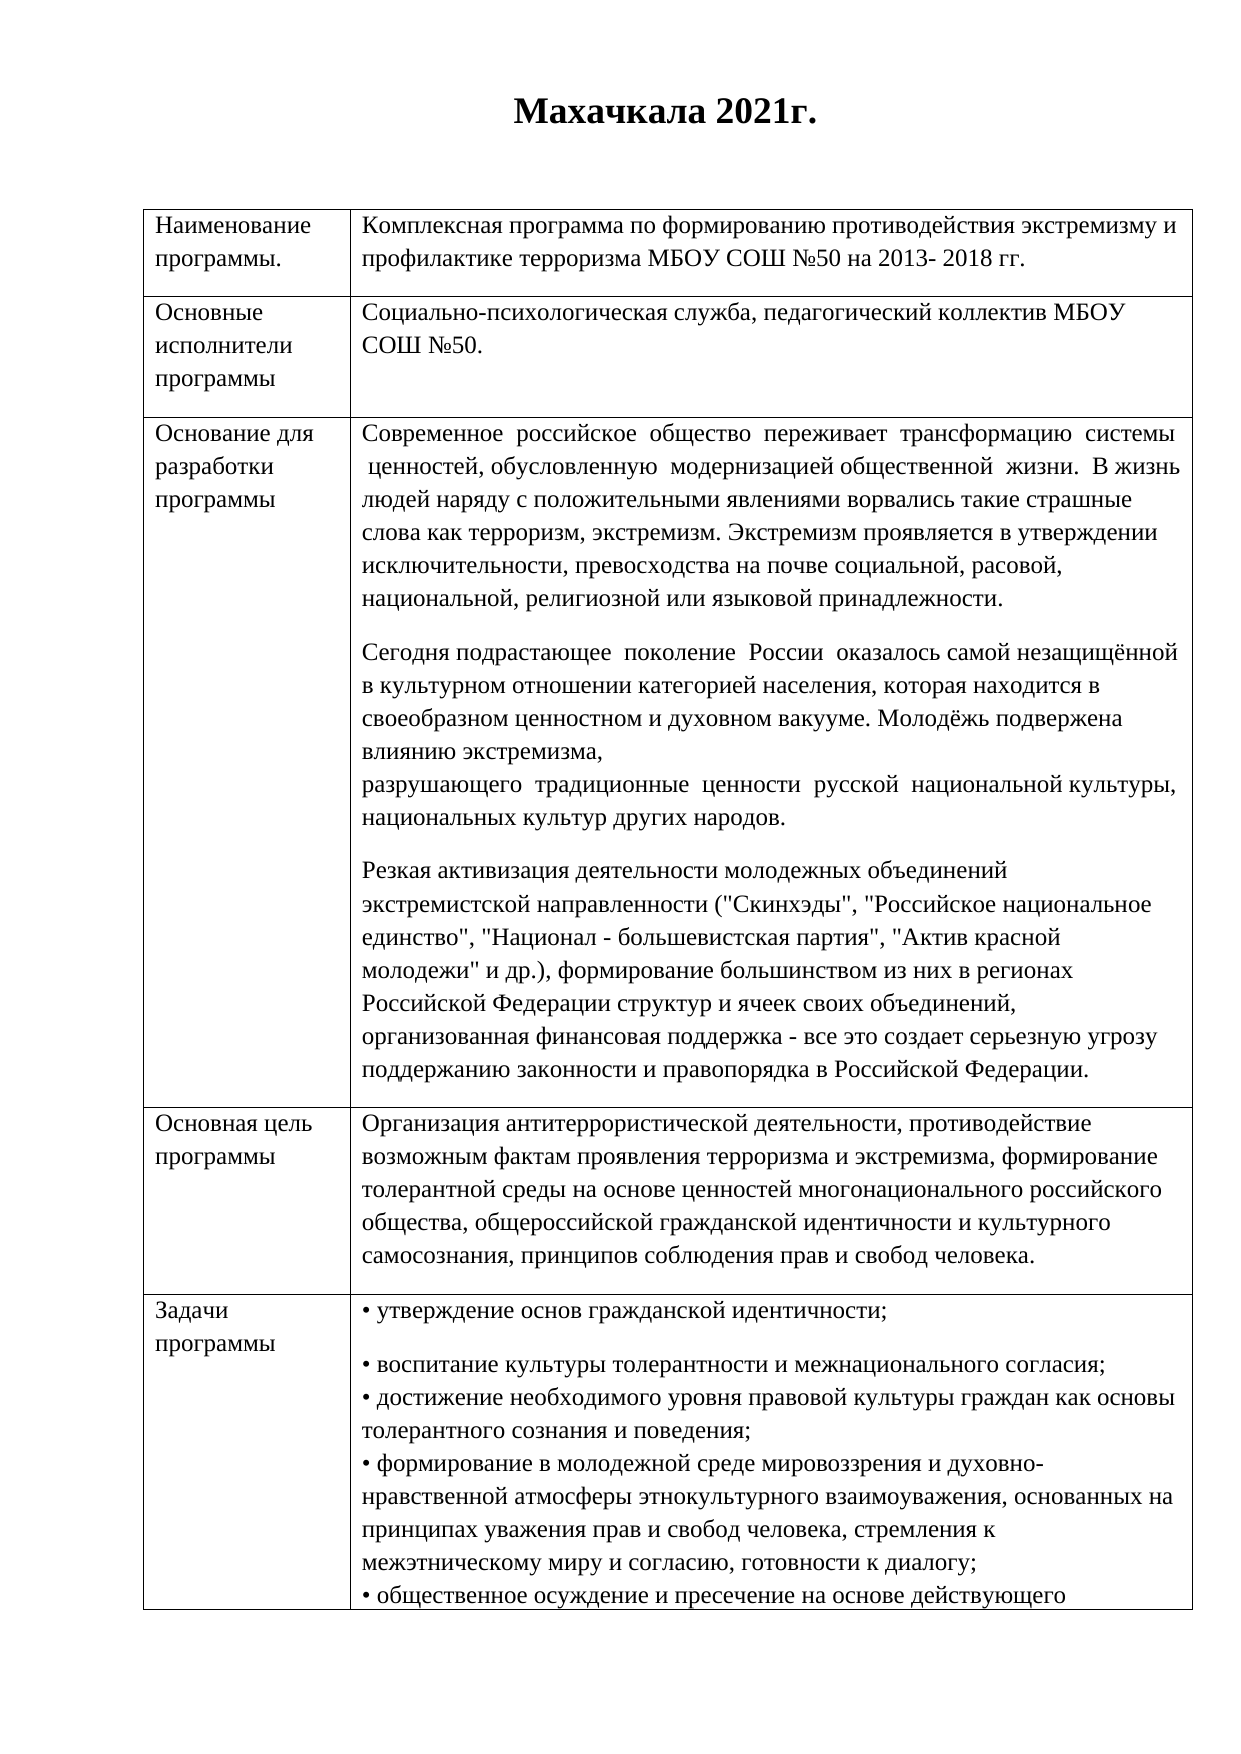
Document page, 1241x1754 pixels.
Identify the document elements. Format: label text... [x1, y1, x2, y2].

table_header Комплексная программа по формированию противодействия экстремизму и профилактике терроризма МБОУ СОШ №50 на 2013- 2018 гг. [351, 210, 1192, 296]
table_header Наименование программы. [144, 210, 350, 296]
table_cell Основная цель программы [144, 1108, 350, 1294]
list Махачкала 2021г. [208, 89, 1122, 132]
table_cell Социально-психологическая служба, педагогический коллектив МБОУ СОШ №50. [351, 297, 1192, 417]
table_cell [351, 1295, 1192, 1608]
table_cell Основание для разработки программы [144, 418, 350, 1107]
table_cell Организация антитеррористической деятельности, противодействие возможным фактам проявления терроризма и экстремизма, формирование толерантной среды на основе ценностей многонационального российского общества, общероссийской гражданской идентичности и культурного самосознания, принципов соблюдения прав и свобод человека. [351, 1108, 1192, 1294]
table_cell Задачи программы [144, 1295, 350, 1608]
table_cell Основные исполнители программы [144, 297, 350, 417]
table_cell Современное российское общество переживает трансформацию системы ценностей, обусловленную модернизацией общественной жизни. В жизнь людей наряду с положительными явлениями ворвались такие страшные слова как терроризм, экстремизм. Экстремизм проявляется в утверждении исключительности, превосходства на почве социальной, расовой, национальной, религиозной или языковой принадлежности. Сегодня подрастающее поколение России оказалось самой незащищённой в культурном отношении категорией населения, которая находится в своеобразном ценностном и духовном вакууме. Молодёжь подвержена влиянию экстремизма, разрушающего традиционные ценности русской национальной культуры, национальных культур других народов. Резкая активизация деятельности молодежных объединений экстремистской направленности ("Скинхэды", "Российское национальное единство", "Национал - большевистская партия", "Актив красной молодежи" и др.), формирование большинством из них в регионах Российской Федерации структур и ячеек своих объединений, организованная финансовая поддержка - все это создает серьезную угрозу поддержанию законности и правопорядка в Российской Федерации. [351, 418, 1192, 1107]
